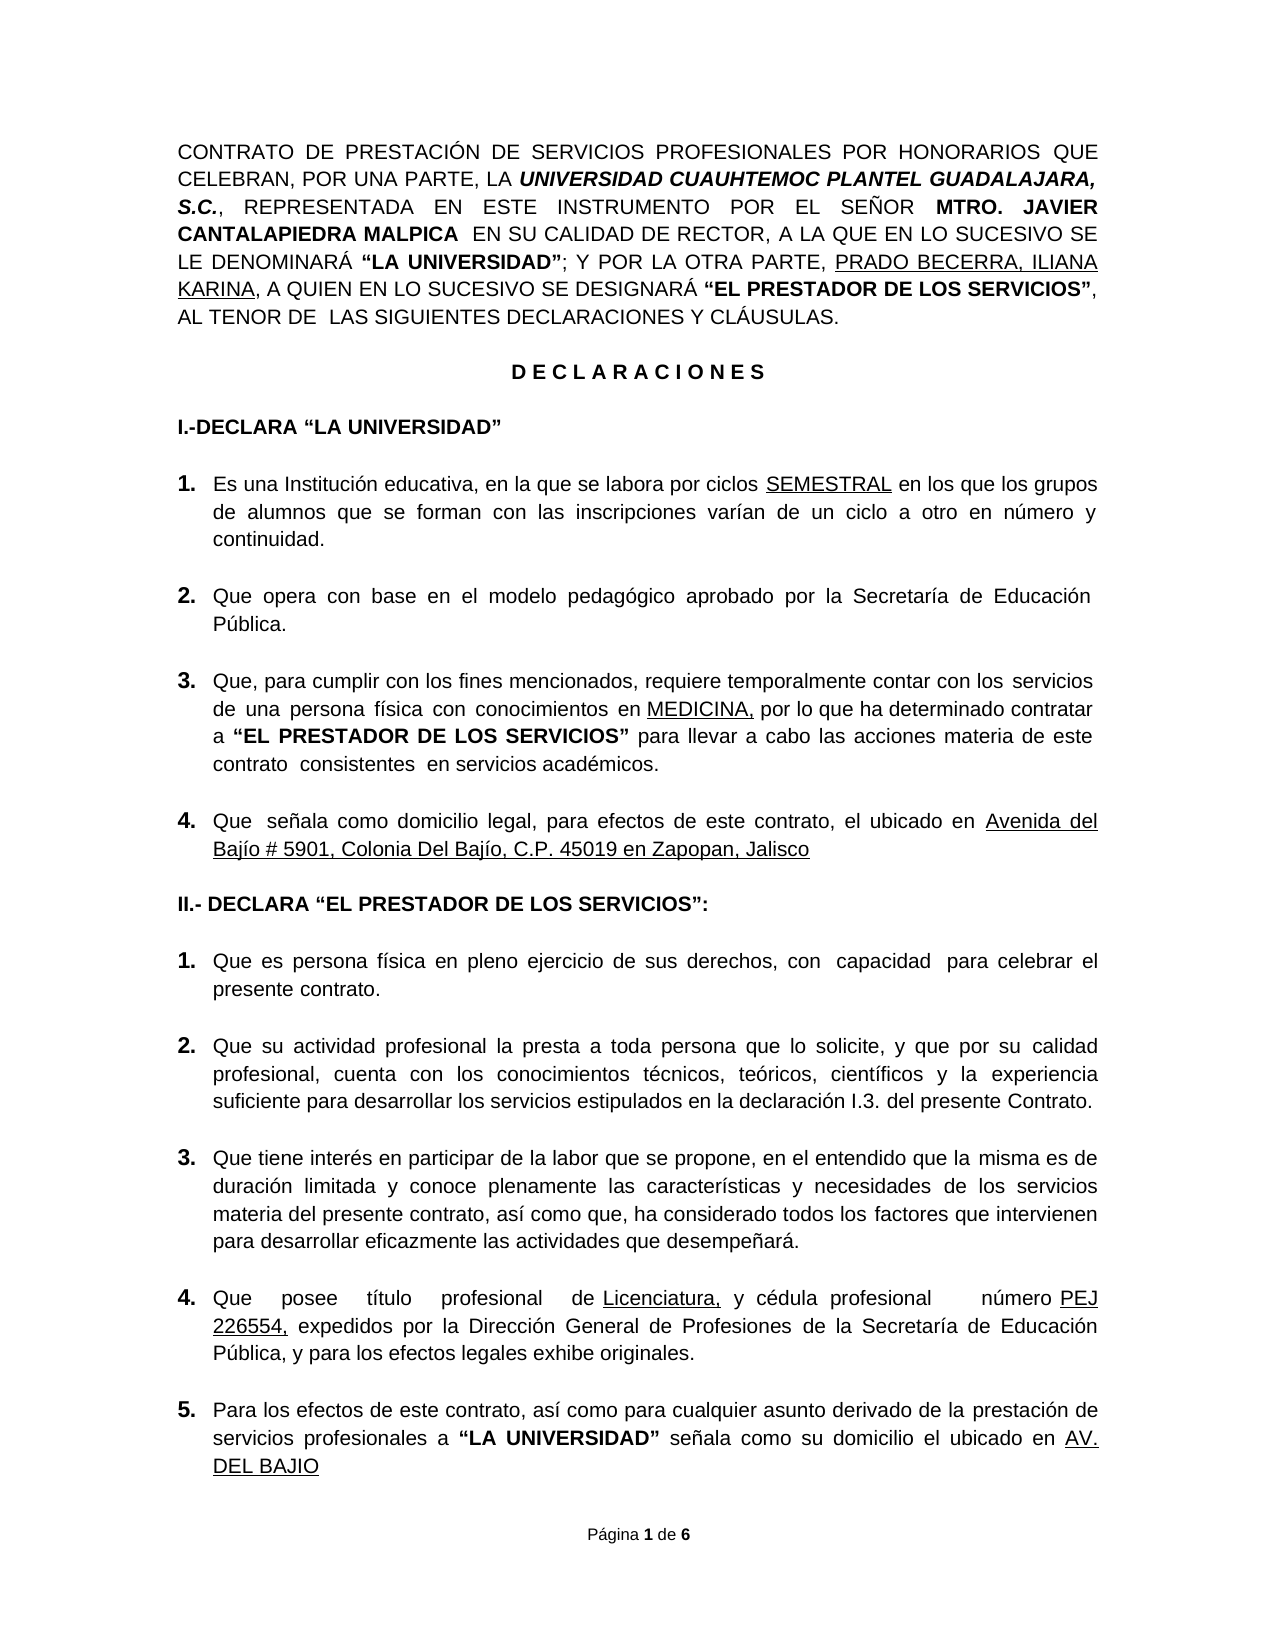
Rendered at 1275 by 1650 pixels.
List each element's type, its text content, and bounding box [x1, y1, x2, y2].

subtitle D E C L A R A C I O N E S [177, 359, 1098, 383]
subtitle II.- DECLARA “EL PRESTADOR DE LOS SERVICIOS”: [177, 892, 1110, 916]
list Para los efectos de este contrato, así como para cualquier asunto derivado de la prestación de servicios profesionales a “LA UNIVERSIDAD” señala como su domicilio el ubicado en AV. DEL BAJIO [177, 1396, 1098, 1478]
list Que señala como domicilio legal, para efectos de este contrato, el ubicado en Avenida del Bajío # 5901, Colonia Del Bajío, C.P. 45019 en Zapopan, Jalisco [177, 807, 1098, 861]
list Que tiene interés en participar de la labor que se propone, en el entendido que la misma es de duración limitada y conoce plenamente las características y necesidades de los servicios materia del presente contrato, así como que, ha considerado todos los factores que intervienen para desarrollar eficazmente las actividades que desempeñará. [177, 1144, 1098, 1253]
list Es una Institución educativa, en la que se labora por ciclos SEMESTRAL en los que los grupos de alumnos que se forman con las inscripciones varían de un ciclo a otro en número y continuidad. [177, 469, 1098, 551]
text I.-DECLARA “LA UNIVERSIDAD” [177, 414, 1110, 438]
list Que posee título profesional de Licenciatura, y cédula profesional número PEJ 226554, expedidos por la Dirección General de Profesiones de la Secretaría de Educación Pública, y para los efectos legales exhibe originales. [177, 1284, 1098, 1365]
list Que su actividad profesional la presta a toda persona que lo solicite, y que por su calidad profesional, cuenta con los conocimientos técnicos, teóricos, científicos y la experiencia suficiente para desarrollar los servicios estipulados en la declaración I.3. del presente Contrato. [177, 1032, 1098, 1113]
list Que es persona física en pleno ejercicio de sus derechos, con capacidad para celebrar el presente contrato. [177, 947, 1098, 1001]
list Que, para cumplir con los fines mencionados, requiere temporalmente contar con los servicios de una persona física con conocimientos en MEDICINA, por lo que ha determinado contratar a “EL PRESTADOR DE LOS SERVICIOS” para llevar a cabo las acciones materia de este contrato consistentes en servicios académicos. [177, 667, 1093, 776]
text CONTRATO DE PRESTACIÓN DE SERVICIOS PROFESIONALES POR HONORARIOS QUE CELEBRAN, POR UNA PARTE, LA UNIVERSIDAD CUAUHTEMOC PLANTEL GUADALAJARA, S.C., REPRESENTADA EN ESTE INSTRUMENTO POR EL SEÑOR MTRO. JAVIER CANTALAPIEDRA MALPICA EN SU CALIDAD DE RECTOR, A LA QUE EN LO SUCESIVO SE LE DENOMINARÁ “LA UNIVERSIDAD”; Y POR LA OTRA PARTE, PRADO BECERRA, ILIANA KARINA, A QUIEN EN LO SUCESIVO SE DESIGNARÁ “EL PRESTADOR DE LOS SERVICIOS”, AL TENOR DE LAS SIGUIENTES DECLARACIONES Y CLÁUSULAS. [177, 139, 1098, 328]
list Que opera con base en el modelo pedagógico aprobado por la Secretaría de Educación Pública. [177, 582, 1092, 636]
